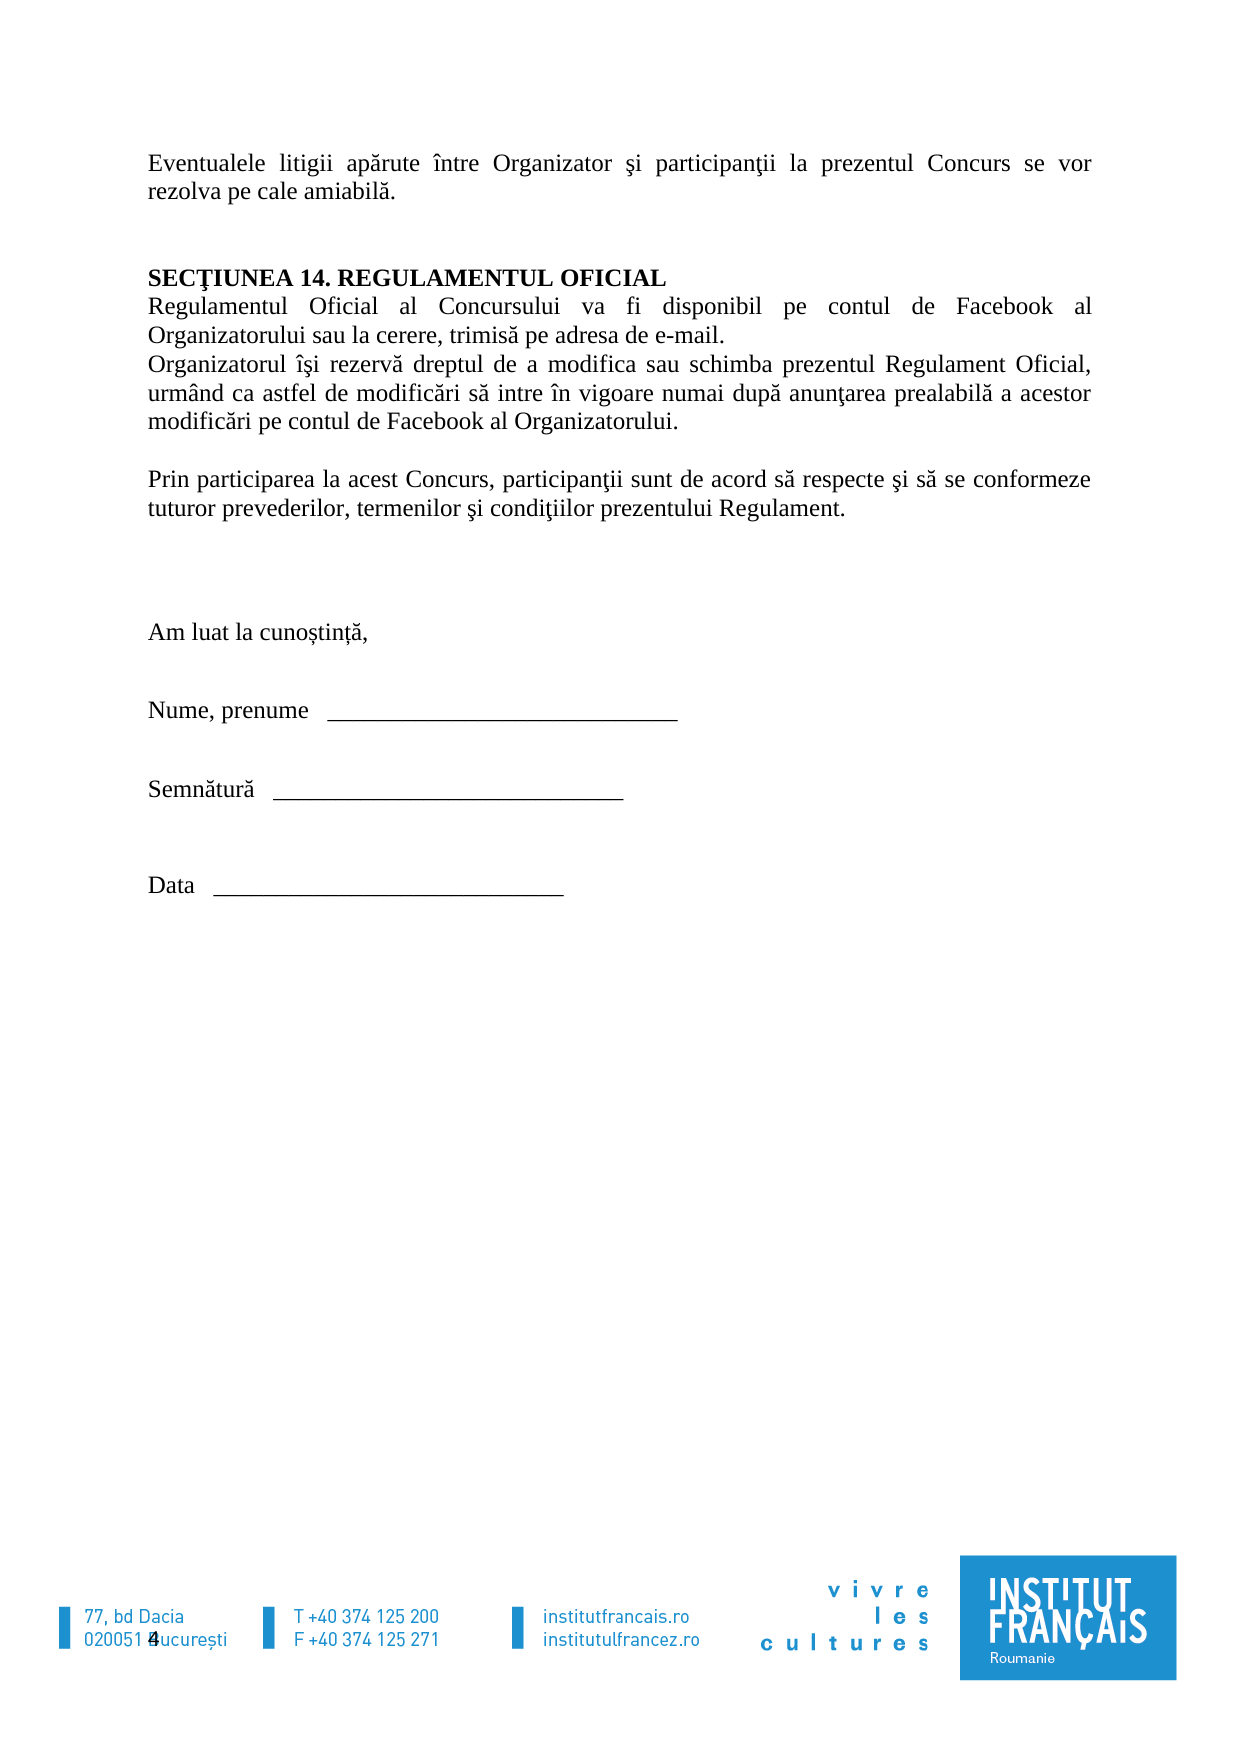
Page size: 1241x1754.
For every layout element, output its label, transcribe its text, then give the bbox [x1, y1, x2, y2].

text Prin participarea la acest Concurs, participanţii sunt de acord să respecte şi să se conformeze tuturor prevederilor, termenilor şi condiţiilor prezentului Regulament. [148, 464, 1093, 521]
text SECŢIUNEA 14. REGULAMENTUL OFICIAL [148, 263, 1093, 291]
text Regulamentul Oficial al Concursului va fi disponibil pe contul de Facebook al Organizatorului sau la cerere, trimisă pe adresa de e-mail. [148, 291, 1093, 349]
text Nume, prenume ____________________________ [148, 664, 1093, 724]
text Eventualele litigii apărute între Organizator şi participanţii la prezentul Concurs se vor rezolva pe cale amiabilă. [148, 148, 1093, 205]
picture [0, 1482, 1235, 1752]
text Organizatorul îşi rezervă dreptul de a modifica sau schimba prezentul Regulament Oficial, urmând ca astfel de modificări să intre în vigoare numai după anunţarea prealabilă a acestor modificări pe contul de Facebook al Organizatorului. [148, 349, 1093, 435]
text Data ____________________________ [148, 870, 1093, 898]
text Semnătură ____________________________ [148, 743, 1093, 803]
text Am luat la cunoștință, [148, 617, 1093, 646]
